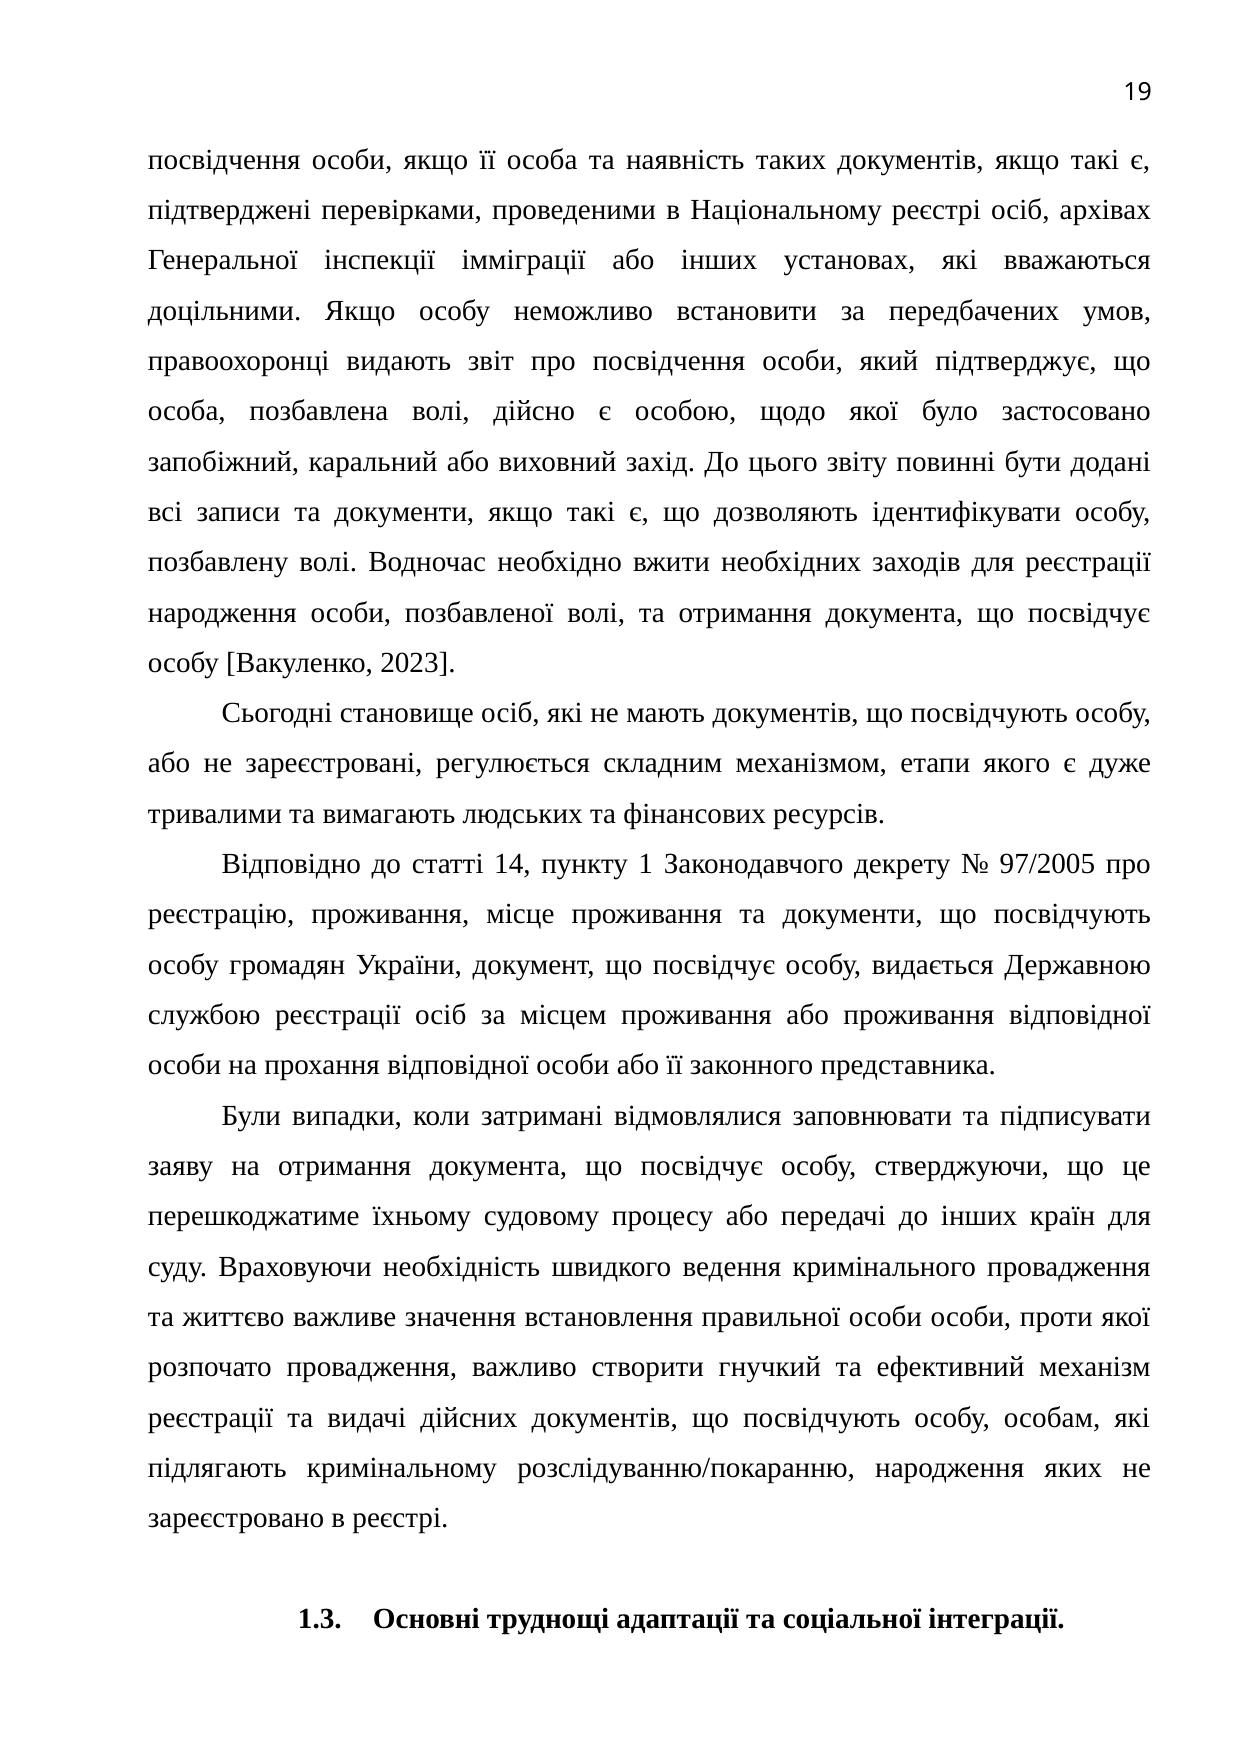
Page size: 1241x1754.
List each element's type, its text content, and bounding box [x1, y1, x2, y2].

text Відповідно до статті 14, пункту 1 Законодавчого декрету № 97/2005 про реєстрацію, проживання, місце проживання та документи, що посвідчують особу громадян України, документ, що посвідчує особу, видається Державною службою реєстрації осіб за місцем проживання або проживання відповідної особи на прохання відповідної особи або її законного представника. [148, 846, 1152, 1081]
text Сьогодні становище осіб, які не мають документів, що посвідчують особу, або не зареєстровані, регулюється складним механізмом, етапи якого є дуже тривалими та вимагають людських та фінансових ресурсів. [148, 695, 1152, 829]
list Основні труднощі адаптації та соціальної інтеграції. [298, 1601, 1152, 1634]
text Були випадки, коли затримані відмовлялися заповнювати та підписувати заяву на отримання документа, що посвідчує особу, стверджуючи, що це перешкоджатиме їхньому судовому процесу або передачі до інших країн для суду. Враховуючи необхідність швидкого ведення кримінального провадження та життєво важливе значення встановлення правильної особи особи, проти якої розпочато провадження, важливо створити гнучкий та ефективний механізм реєстрації та видачі дійсних документів, що посвідчують особу, особам, які підлягають кримінальному розслідуванню/покаранню, народження яких не зареєстровано в реєстрі. [148, 1098, 1152, 1534]
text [148, 142, 1152, 678]
